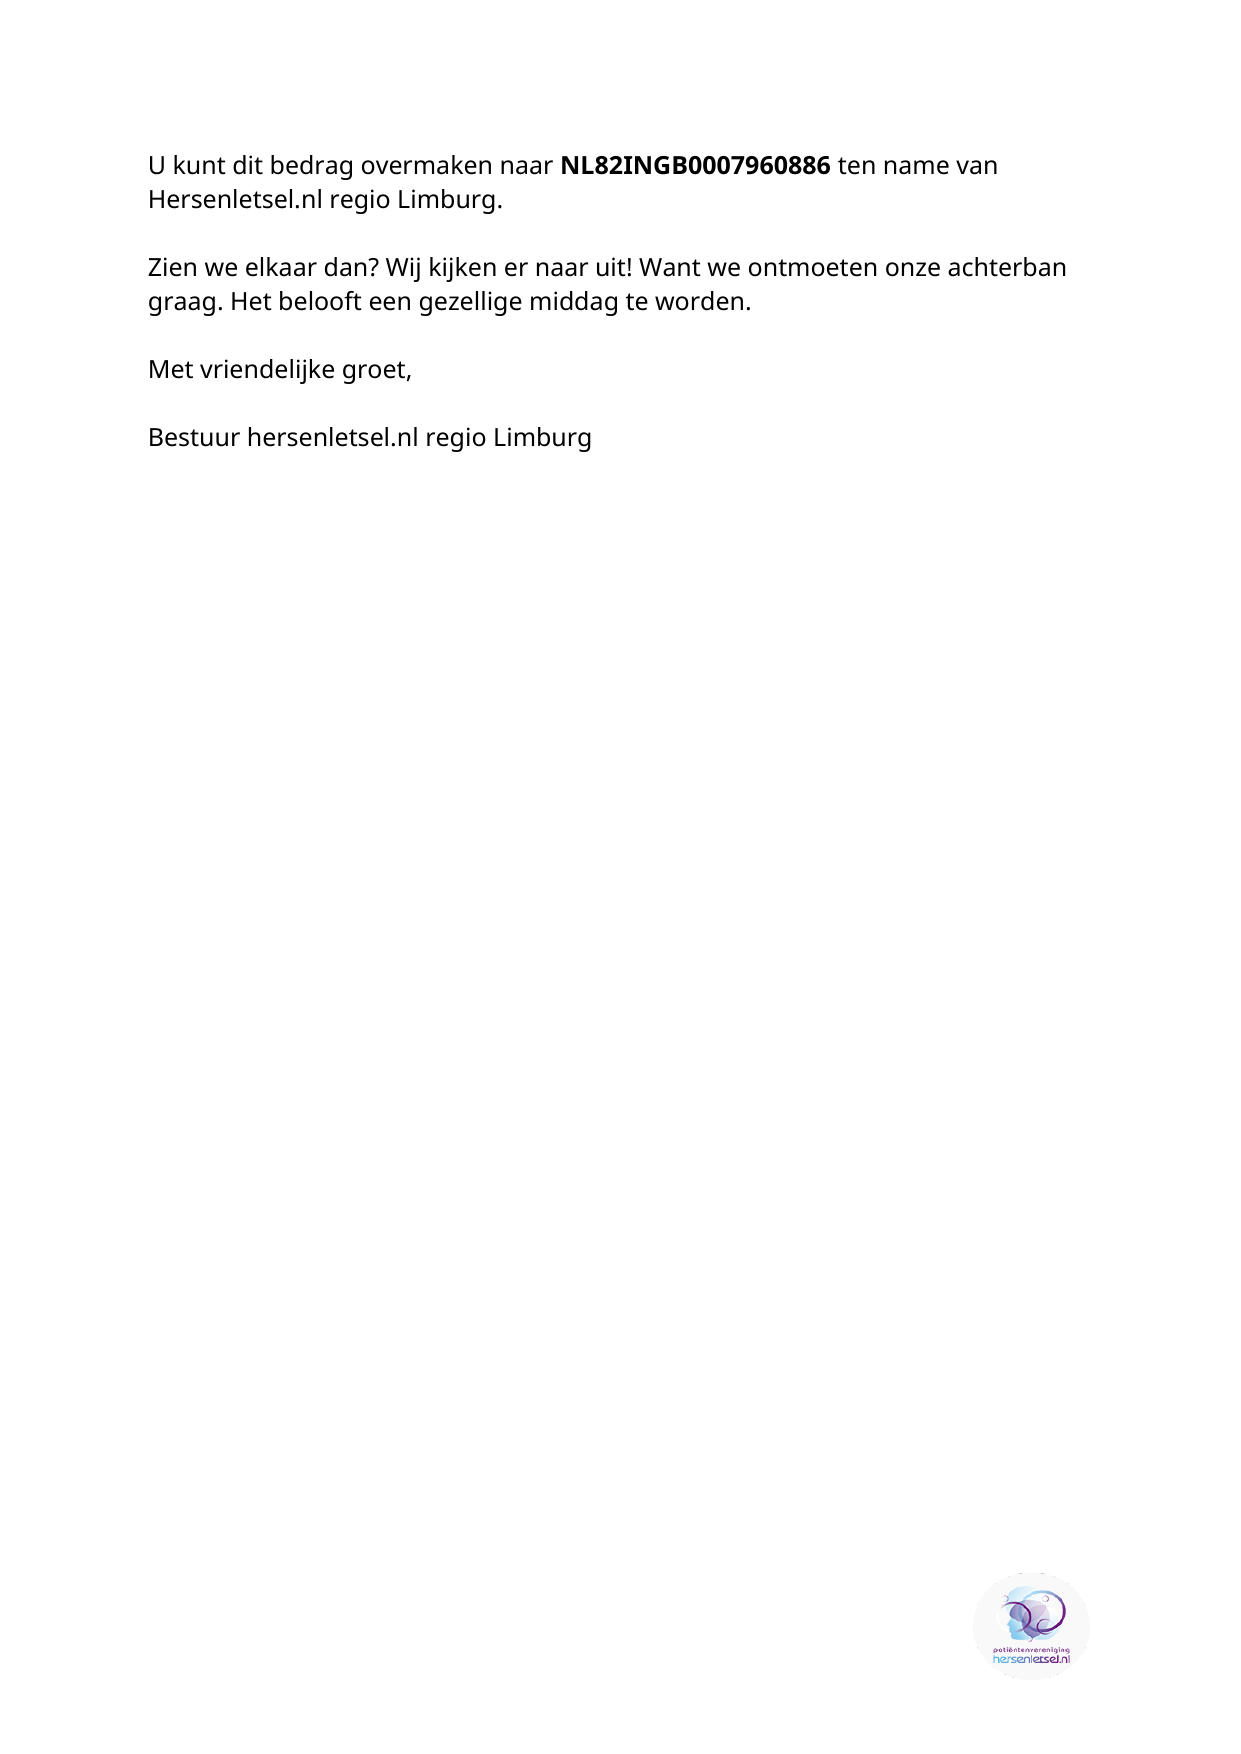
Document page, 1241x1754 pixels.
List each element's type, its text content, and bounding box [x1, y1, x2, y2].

text Bestuur hersenletsel.nl regio Limburg [148, 420, 1093, 454]
picture [970, 1570, 1093, 1681]
text Met vriendelijke groet, [148, 352, 1093, 386]
text Zien we elkaar dan? Wij kijken er naar uit! Want we ontmoeten onze achterban graag. Het belooft een gezellige middag te worden. [148, 250, 1093, 318]
text U kunt dit bedrag overmaken naar NL82INGB0007960886 ten name van Hersenletsel.nl regio Limburg. [148, 148, 1093, 216]
